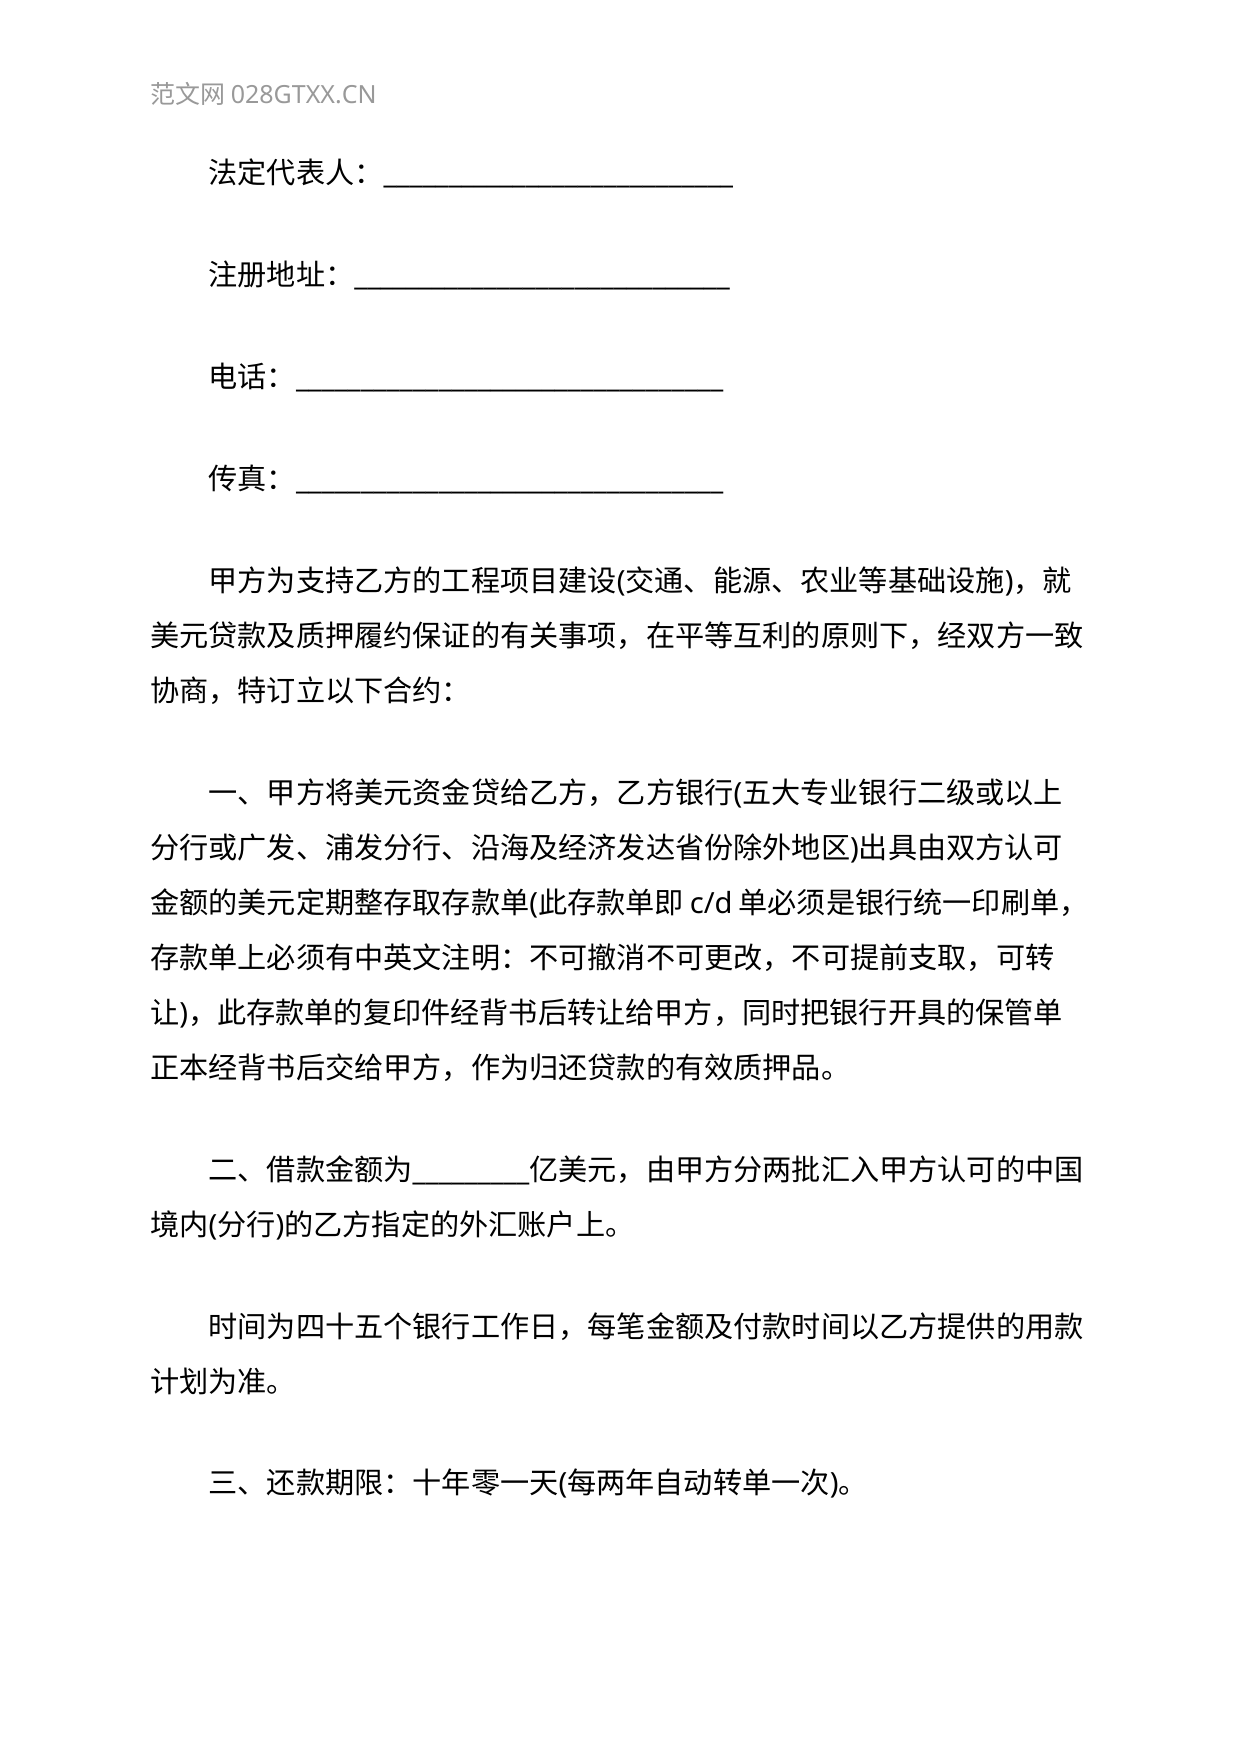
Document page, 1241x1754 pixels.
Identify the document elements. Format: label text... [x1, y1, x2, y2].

text 甲方为支持乙方的工程项目建设(交通、能源、农业等基础设施)，就美元贷款及质押履约保证的有关事项，在平等互利的原则下，经双方一致协商，特订立以下合约： [150, 558, 1090, 710]
text 时间为四十五个银行工作日，每笔金额及付款时间以乙方提供的用款计划为准。 [150, 1303, 1090, 1400]
text 三、还款期限：十年零一天(每两年自动转单一次)。 [150, 1460, 1090, 1502]
text 电话：_________________________________ [150, 354, 1090, 396]
text 注册地址：_____________________________ [150, 252, 1090, 294]
text 法定代表人：___________________________ [150, 150, 1090, 192]
text 二、借款金额为_________亿美元，由甲方分两批汇入甲方认可的中国境内(分行)的乙方指定的外汇账户上。 [150, 1146, 1090, 1244]
text 一、甲方将美元资金贷给乙方，乙方银行(五大专业银行二级或以上分行或广发、浦发分行、沿海及经济发达省份除外地区)出具由双方认可金额的美元定期整存取存款单(此存款单即c/d单必须是银行统一印刷单，存款单上必须有中英文注明：不可撤消不可更改，不可提前支取，可转让)，此存款单的复印件经背书后转让给甲方，同时把银行开具的保管单正本经背书后交给甲方，作为归还贷款的有效质押品。 [150, 769, 1090, 1087]
text 传真：_________________________________ [150, 456, 1090, 498]
